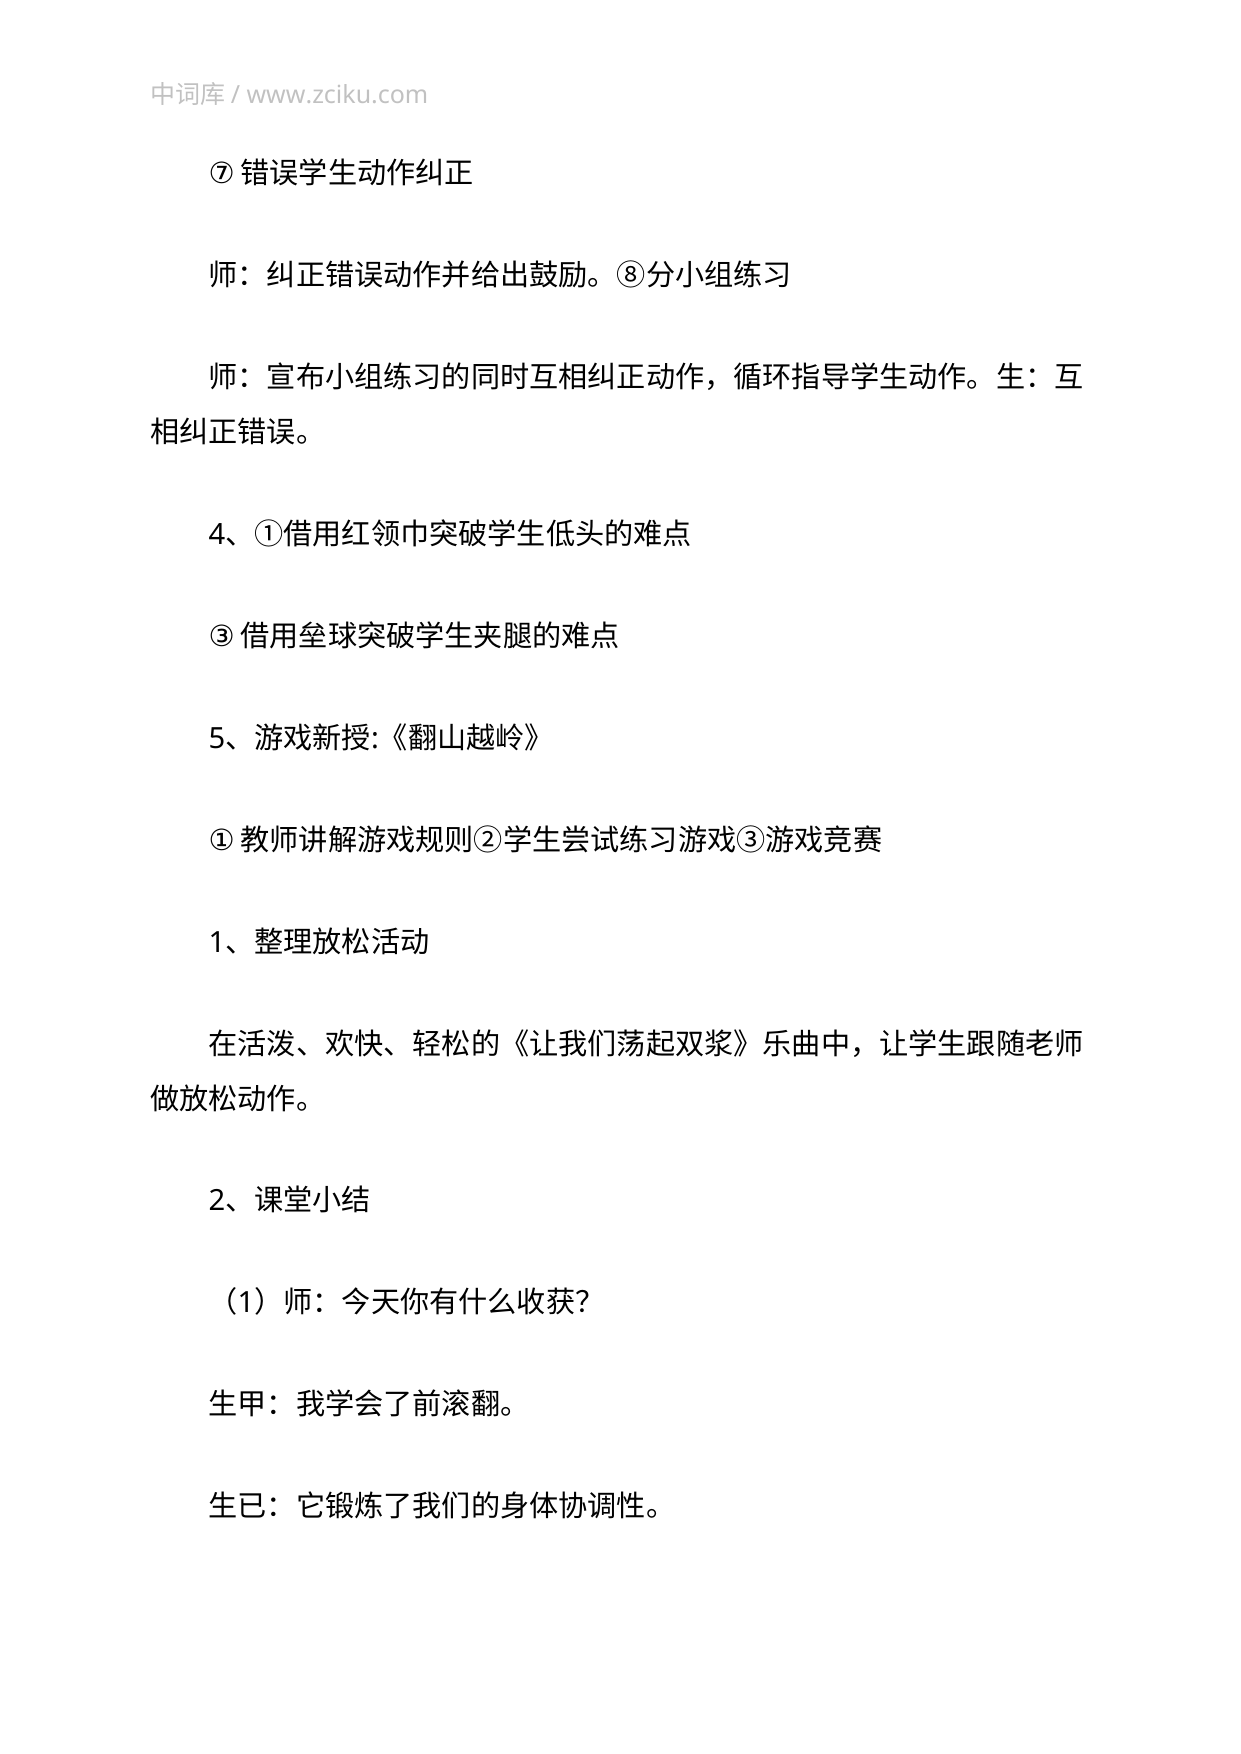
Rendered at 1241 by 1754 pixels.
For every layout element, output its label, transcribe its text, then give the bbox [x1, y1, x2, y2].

text 生已：它锻炼了我们的身体协调性。 [150, 1483, 1090, 1525]
text ③借用垒球突破学生夹腿的难点 [150, 612, 1090, 655]
text ①教师讲解游戏规则②学生尝试练习游戏③游戏竞赛 [150, 816, 1090, 859]
text 师：宣布小组练习的同时互相纠正动作，循环指导学生动作。生：互相纠正错误。 [150, 354, 1090, 451]
text 5、游戏新授:《翻山越岭》 [150, 714, 1090, 757]
text 生甲：我学会了前滚翻。 [150, 1381, 1090, 1423]
text ⑦错误学生动作纠正 [150, 150, 1090, 192]
text 2、课堂小结 [150, 1177, 1090, 1219]
text （1）师：今天你有什么收获？ [150, 1279, 1090, 1321]
text 师：纠正错误动作并给出鼓励。⑧分小组练习 [150, 252, 1090, 294]
text 4、①借用红领巾突破学生低头的难点 [150, 510, 1090, 553]
text 1、整理放松活动 [150, 918, 1090, 961]
text 在活泼、欢快、轻松的《让我们荡起双浆》乐曲中，让学生跟随老师做放松动作。 [150, 1020, 1090, 1117]
